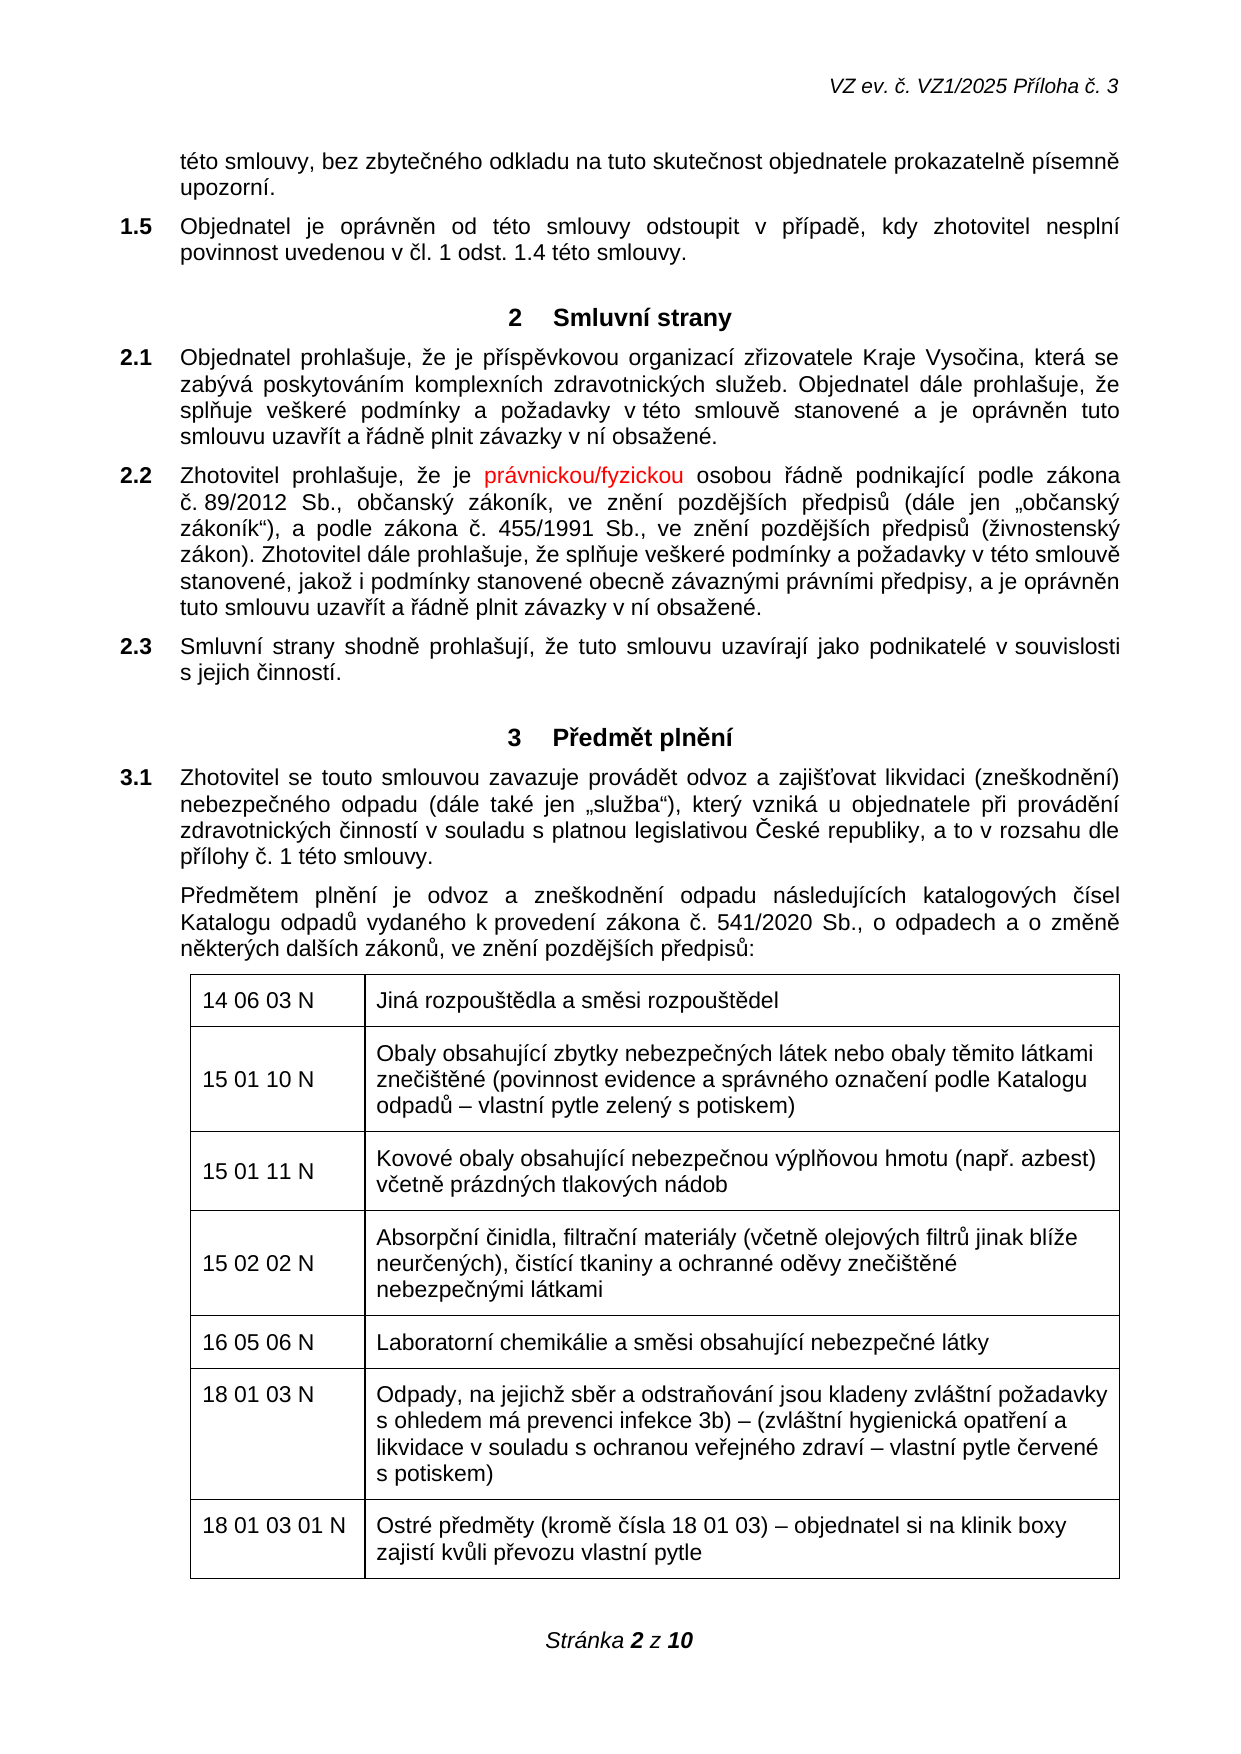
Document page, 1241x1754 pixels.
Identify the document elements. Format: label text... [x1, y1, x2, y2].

table_cell 15 01 10 N [191, 1027, 364, 1131]
subtitle Objednatel je oprávněn od této smlouvy odstoupit v případě, kdy zhotovitel nesplní povinnost uvedenou v čl. 1 odst. 1.4 této smlouvy. [120, 213, 1120, 266]
table_cell Absorpční činidla, filtrační materiály (včetně olejových filtrů jinak blíže neurčených), čistící tkaniny a ochranné oděvy znečištěné nebezpečnými látkami [366, 1211, 1119, 1315]
subtitle Předmět plnění [120, 723, 1120, 752]
subtitle Zhotovitel se touto smlouvou zavazuje provádět odvoz a zajišťovat likvidaci (zneškodnění) nebezpečného odpadu (dále také jen „služba“), který vzniká u objednatele při provádění zdravotnických činností v souladu s platnou legislativou České republiky, a to v rozsahu dle přílohy č. 1 této smlouvy. [120, 764, 1120, 870]
table_cell Odpady, na jejichž sběr a odstraňování jsou kladeny zvláštní požadavky s ohledem má prevenci infekce 3b) – (zvláštní hygienická opatření a likvidace v souladu s ochranou veřejného zdraví – vlastní pytle červené s potiskem) [366, 1369, 1119, 1499]
subtitle Smluvní strany [120, 303, 1120, 332]
table_cell 18 01 03 N [191, 1369, 364, 1499]
table_cell 15 01 11 N [191, 1132, 364, 1210]
subtitle Zhotovitel prohlašuje, že je právnickou/fyzickou osobou řádně podnikající podle zákona č. 89/2012 Sb., občanský zákoník, ve znění pozdějších předpisů (dále jen „občanský zákoník“), a podle zákona č. 455/1991 Sb., ve znění pozdějších předpisů (živnostenský zákon). Zhotovitel dále prohlašuje, že splňuje veškeré podmínky a požadavky v této smlouvě stanovené, jakož i podmínky stanovené obecně závaznými právními předpisy, a je oprávněn tuto smlouvu uzavřít a řádně plnit závazky v ní obsažené. [120, 462, 1120, 620]
table_cell 18 01 03 01 N [191, 1500, 364, 1578]
table_cell Ostré předměty (kromě čísla 18 01 03) – objednatel si na klinik boxy zajistí kvůli převozu vlastní pytle [366, 1500, 1119, 1578]
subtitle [120, 148, 1120, 200]
table_cell 16 05 06 N [191, 1316, 364, 1367]
table_cell Obaly obsahující zbytky nebezpečných látek nebo obaly těmito látkami znečištěné (povinnost evidence a správného označení podle Katalogu odpadů – vlastní pytle zelený s potiskem) [366, 1027, 1119, 1131]
subtitle Objednatel prohlašuje, že je příspěvkovou organizací zřizovatele Kraje Vysočina, která se zabývá poskytováním komplexních zdravotnických služeb. Objednatel dále prohlašuje, že splňuje veškeré podmínky a požadavky v této smlouvě stanovené a je oprávněn tuto smlouvu uzavřít a řádně plnit závazky v ní obsažené. [120, 344, 1120, 450]
subtitle Smluvní strany shodně prohlašují, že tuto smlouvu uzavírají jako podnikatelé v souvislosti s jejich činností. [120, 633, 1120, 686]
table_cell Laboratorní chemikálie a směsi obsahující nebezpečné látky [366, 1316, 1119, 1367]
table_header Jiná rozpouštědla a směsi rozpouštědel [366, 975, 1119, 1026]
table_cell 15 02 02 N [191, 1211, 364, 1315]
table_header 14 06 03 N [191, 975, 364, 1026]
table_cell Kovové obaly obsahující nebezpečnou výplňovou hmotu (např. azbest) včetně prázdných tlakových nádob [366, 1132, 1119, 1210]
list Předmětem plnění je odvoz a zneškodnění odpadu následujících katalogových čísel Katalogu odpadů vydaného k provedení zákona č. 541/2020 Sb., o odpadech a o změně některých dalších zákonů, ve znění pozdějších předpisů: [180, 882, 1120, 961]
